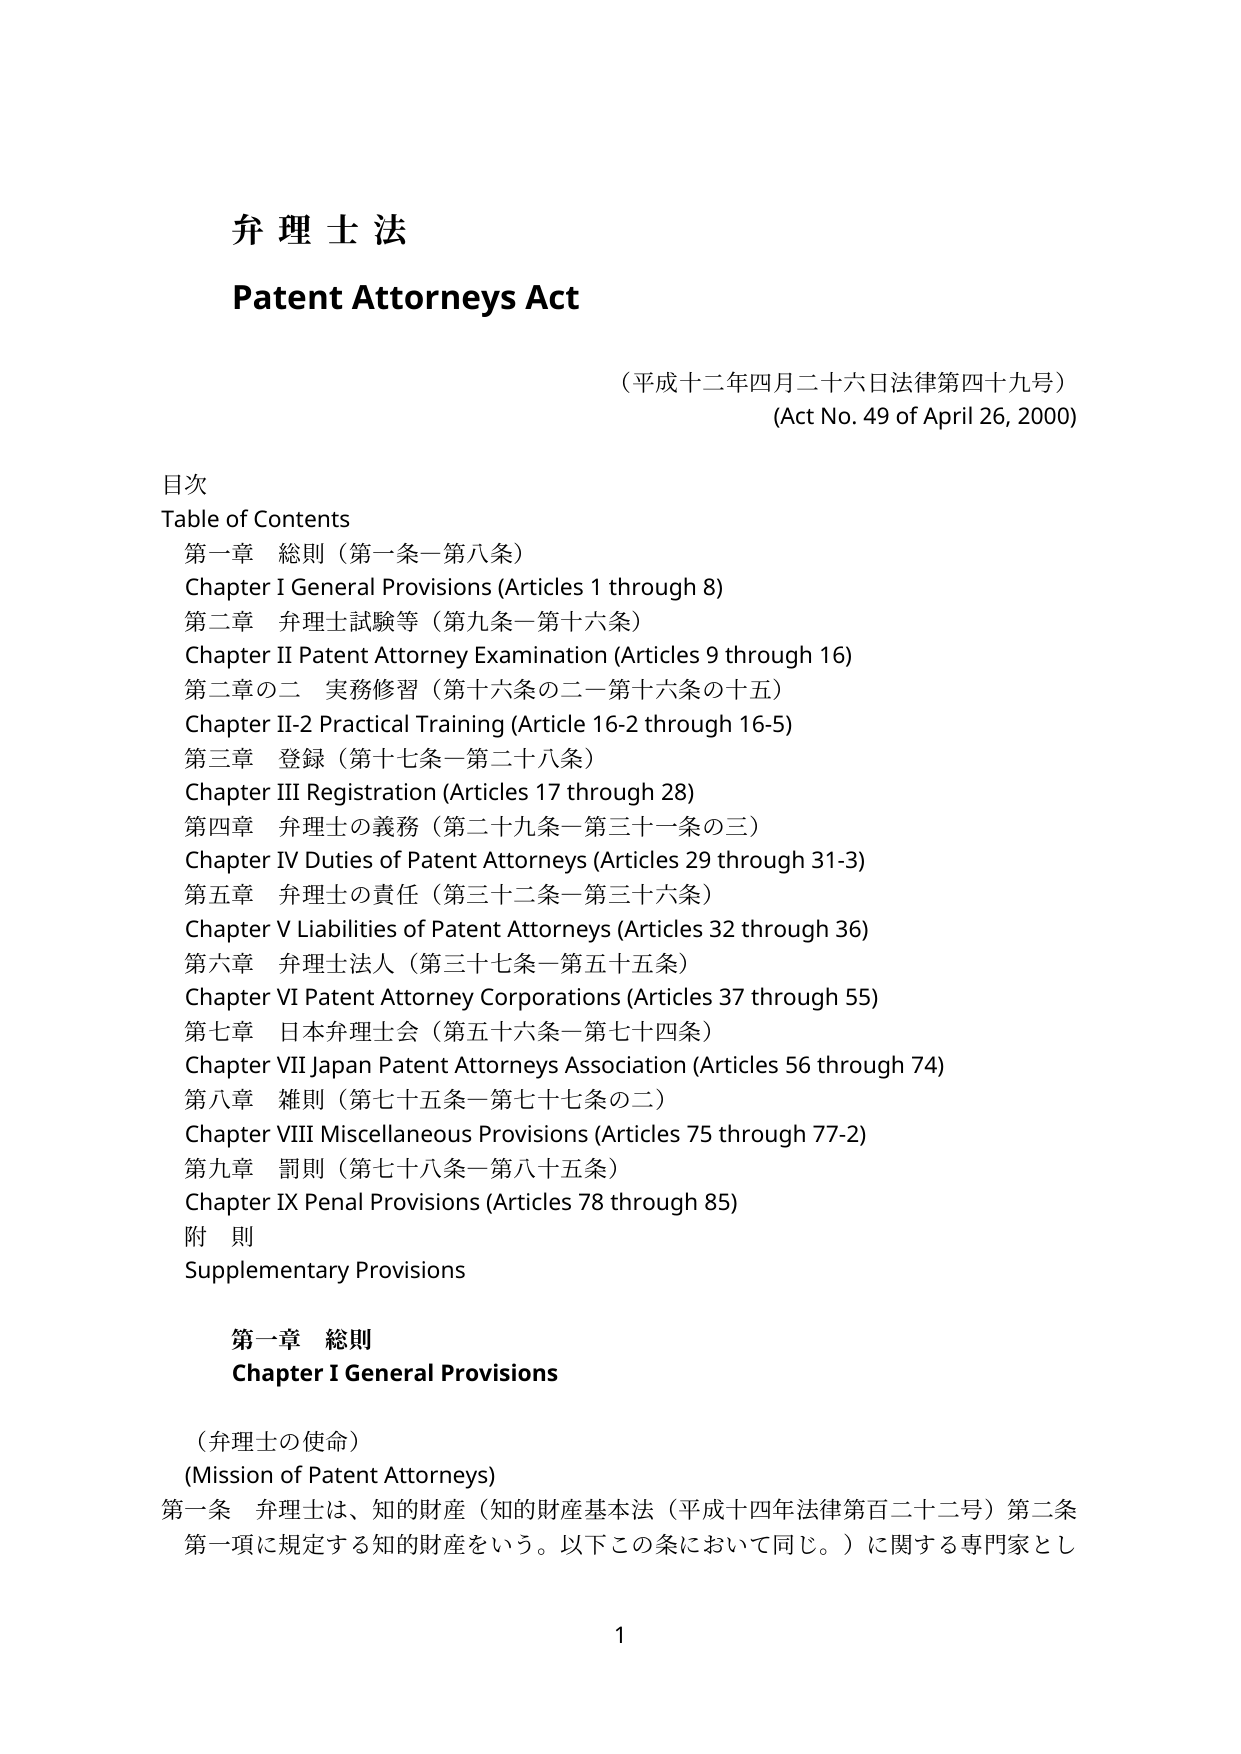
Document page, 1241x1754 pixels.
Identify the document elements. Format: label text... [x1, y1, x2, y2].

text 弁理士法 [230, 194, 1079, 262]
text Chapter IX Penal Provisions (Articles 78 through 85) [184, 1184, 1079, 1219]
text (Mission of Patent Attorneys) [184, 1458, 1079, 1492]
text Chapter V Liabilities of Patent Attorneys (Articles 32 through 36) [184, 911, 1079, 945]
text （平成十二年四月二十六日法律第四十九号） [161, 364, 1079, 399]
text 第四章 弁理士の義務（第二十九条―第三十一条の三） [184, 809, 1079, 843]
text Supplementary Provisions [184, 1253, 1079, 1287]
text 第一章 総則（第一条―第八条） [184, 535, 1079, 569]
text 第八章 雑則（第七十五条―第七十七条の二） [184, 1082, 1079, 1116]
text Chapter I General Provisions [230, 1355, 1079, 1389]
text 第三章 登録（第十七条―第二十八条） [184, 740, 1079, 774]
text Table of Contents [161, 501, 1079, 535]
text （弁理士の使命） [184, 1424, 1079, 1458]
text 目次 [161, 467, 1079, 501]
text 附 則 [184, 1219, 1079, 1253]
text Chapter VI Patent Attorney Corporations (Articles 37 through 55) [184, 979, 1079, 1014]
text Chapter VIII Miscellaneous Provisions (Articles 75 through 77-2) [184, 1116, 1079, 1150]
text 第五章 弁理士の責任（第三十二条―第三十六条） [184, 877, 1079, 911]
text Chapter I General Provisions (Articles 1 through 8) [184, 569, 1079, 604]
text Chapter II-2 Practical Training (Article 16-2 through 16-5) [184, 706, 1079, 740]
text (Act No. 49 of April 26, 2000) [161, 399, 1079, 433]
text 第二章 弁理士試験等（第九条―第十六条） [184, 604, 1079, 638]
text Chapter IV Duties of Patent Attorneys (Articles 29 through 31-3) [184, 843, 1079, 877]
text Chapter II Patent Attorney Examination (Articles 9 through 16) [184, 638, 1079, 672]
text 第七章 日本弁理士会（第五十六条―第七十四条） [184, 1014, 1079, 1048]
text 第一章 総則 [230, 1321, 1079, 1355]
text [161, 1492, 1079, 1560]
text 第二章の二 実務修習（第十六条の二―第十六条の十五） [184, 672, 1079, 706]
text Patent Attorneys Act [230, 262, 1079, 330]
text Chapter VII Japan Patent Attorneys Association (Articles 56 through 74) [184, 1048, 1079, 1082]
text 第九章 罰則（第七十八条―第八十五条） [184, 1150, 1079, 1184]
text Chapter III Registration (Articles 17 through 28) [184, 774, 1079, 809]
text 第六章 弁理士法人（第三十七条―第五十五条） [184, 945, 1079, 979]
